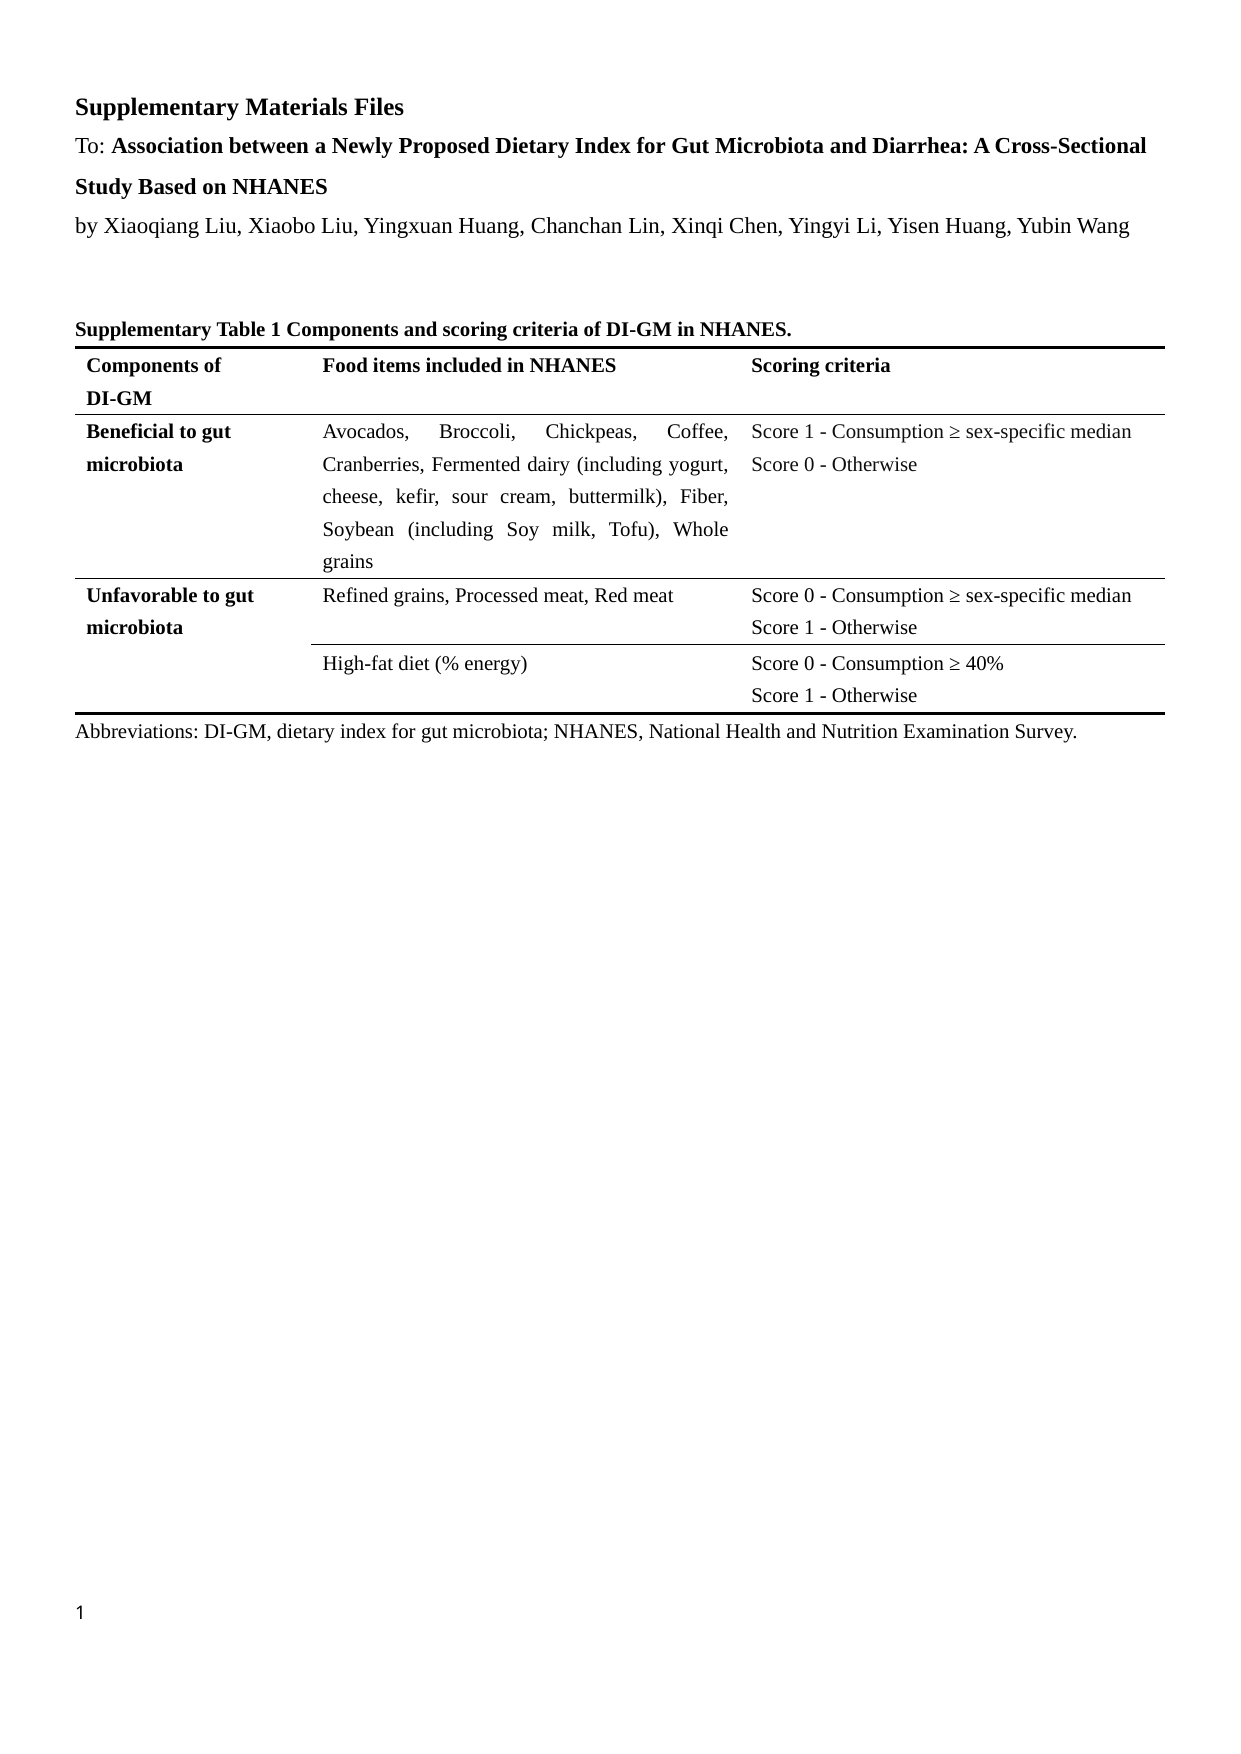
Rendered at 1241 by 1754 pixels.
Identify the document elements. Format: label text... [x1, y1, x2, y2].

text by Xiaoqiang Liu, Xiaobo Liu, Yingxuan Huang, Chanchan Lin, Xinqi Chen, Yingyi Li, Yisen Huang, Yubin Wang [75, 209, 1165, 242]
table_cell Beneficial to gut microbiota [75, 415, 311, 577]
table_cell Unfavorable to gut microbiota [75, 579, 311, 712]
table_cell Refined grains, Processed meat, Red meat [311, 579, 740, 643]
table_header Components of DI-GM [75, 349, 311, 414]
table_cell Score 1 - Consumption ≥ sex-specific median Score 0 - Otherwise [740, 415, 1164, 577]
text Supplementary Table 1 Components and scoring criteria of DI-GM in NHANES. [75, 313, 1165, 346]
table_cell Score 0 - Consumption ≥ 40% Score 1 - Otherwise [740, 645, 1164, 712]
table_header Scoring criteria [740, 349, 1164, 414]
table_cell Avocados, Broccoli, Chickpeas, Coffee, Cranberries, Fermented dairy (including yogurt, cheese, kefir, sour cream, buttermilk), Fiber, Soybean (including Soy milk, Tofu), Whole grains [311, 415, 740, 577]
text Supplementary Materials Files [75, 90, 1165, 122]
table_cell Score 0 - Consumption ≥ sex-specific median Score 1 - Otherwise [740, 579, 1164, 643]
table_header Food items included in NHANES [311, 349, 740, 414]
text Abbreviations: DI-GM, dietary index for gut microbiota; NHANES, National Health and Nutrition Examination Survey. [75, 715, 1165, 747]
table_cell High-fat diet (% energy) [311, 645, 740, 712]
text To: Association between a Newly Proposed Dietary Index for Gut Microbiota and Diarrhea: A Cross-Sectional Study Based on NHANES [75, 129, 1165, 203]
